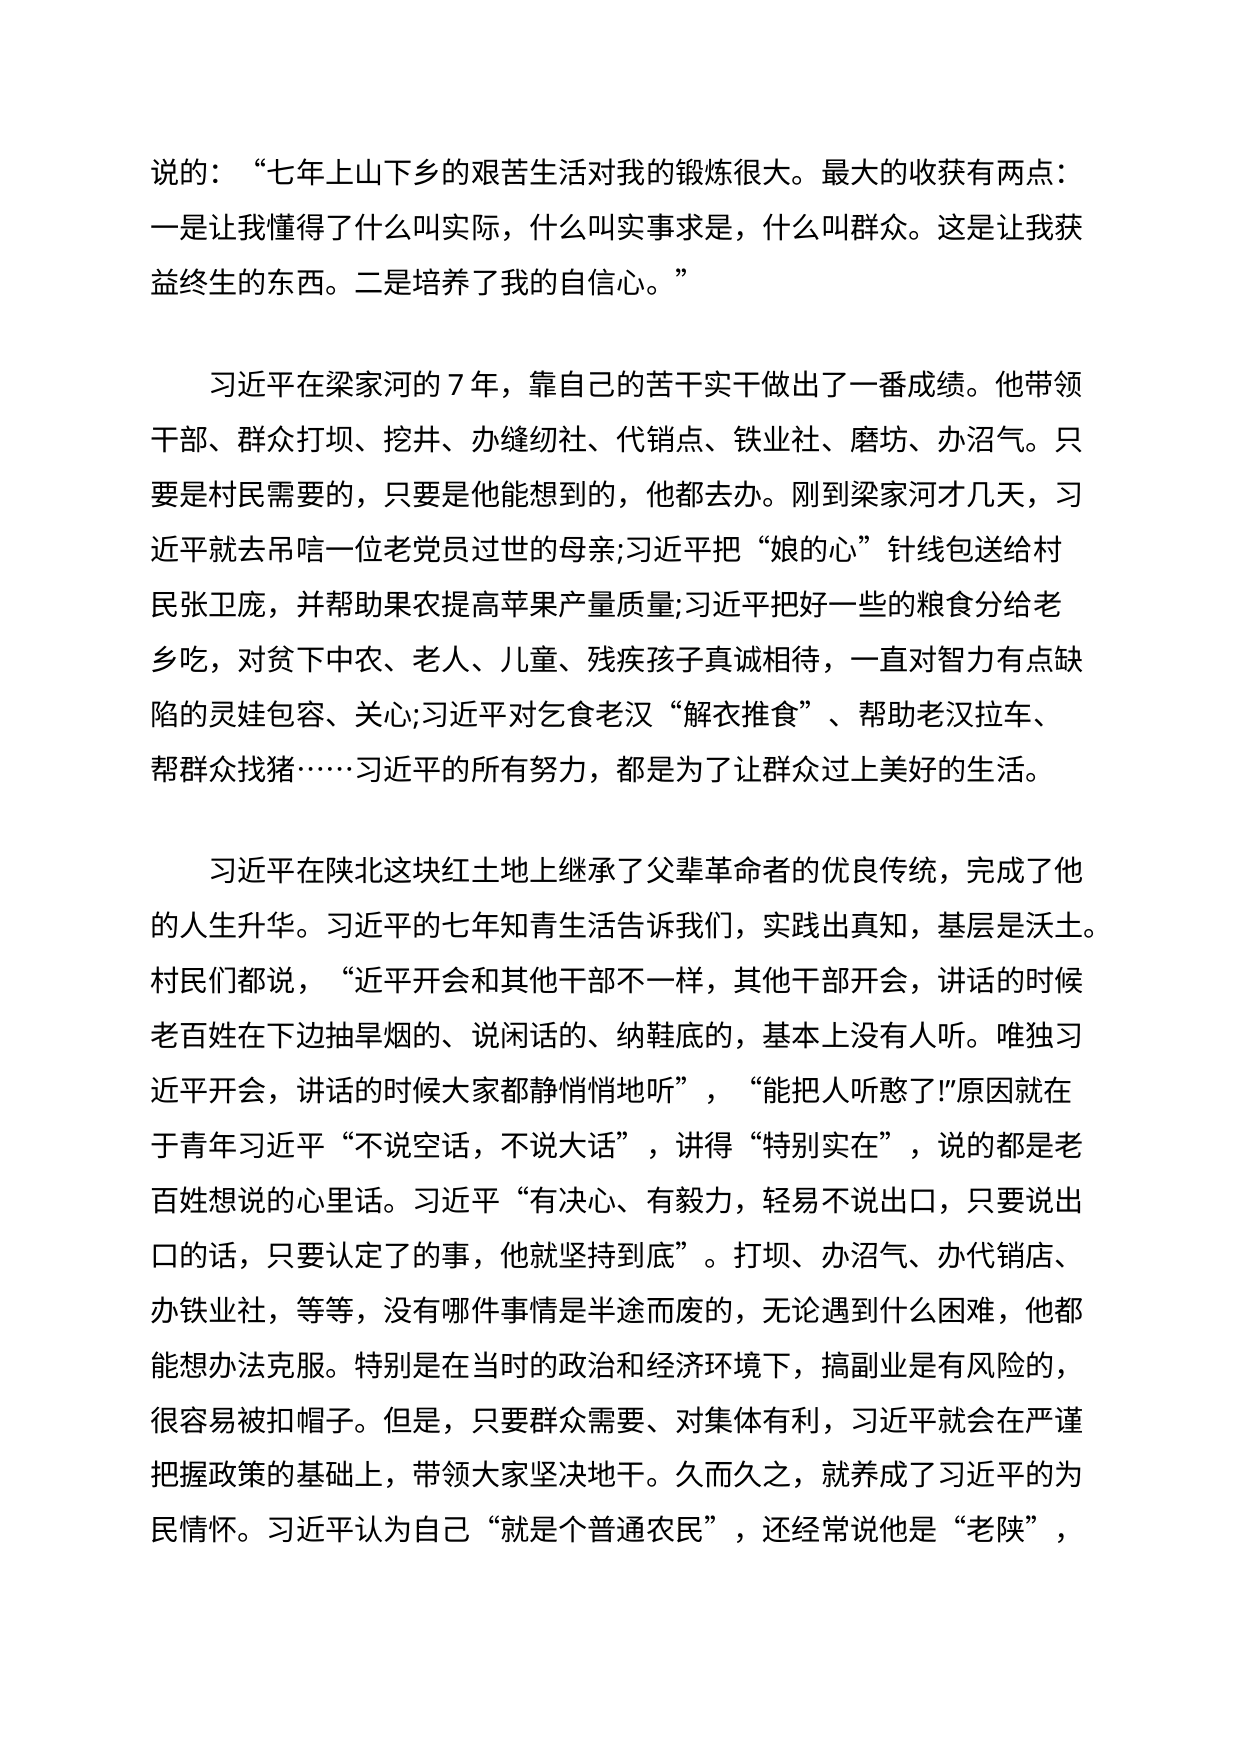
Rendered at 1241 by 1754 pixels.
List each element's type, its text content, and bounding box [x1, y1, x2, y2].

text 习近平在梁家河的7年，靠自己的苦干实干做出了一番成绩。他带领干部、群众打坝、挖井、办缝纫社、代销点、铁业社、磨坊、办沼气。只要是村民需要的，只要是他能想到的，他都去办。刚到梁家河才几天，习近平就去吊唁一位老党员过世的母亲;习近平把“娘的心”针线包送给村民张卫庞，并帮助果农提高苹果产量质量;习近平把好一些的粮食分给老乡吃，对贫下中农、老人、儿童、残疾孩子真诚相待，一直对智力有点缺陷的灵娃包容、关心;习近平对乞食老汉“解衣推食”、帮助老汉拉车、帮群众找猪……习近平的所有努力，都是为了让群众过上美好的生活。 [150, 362, 1090, 788]
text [150, 150, 1090, 302]
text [150, 848, 1090, 1549]
